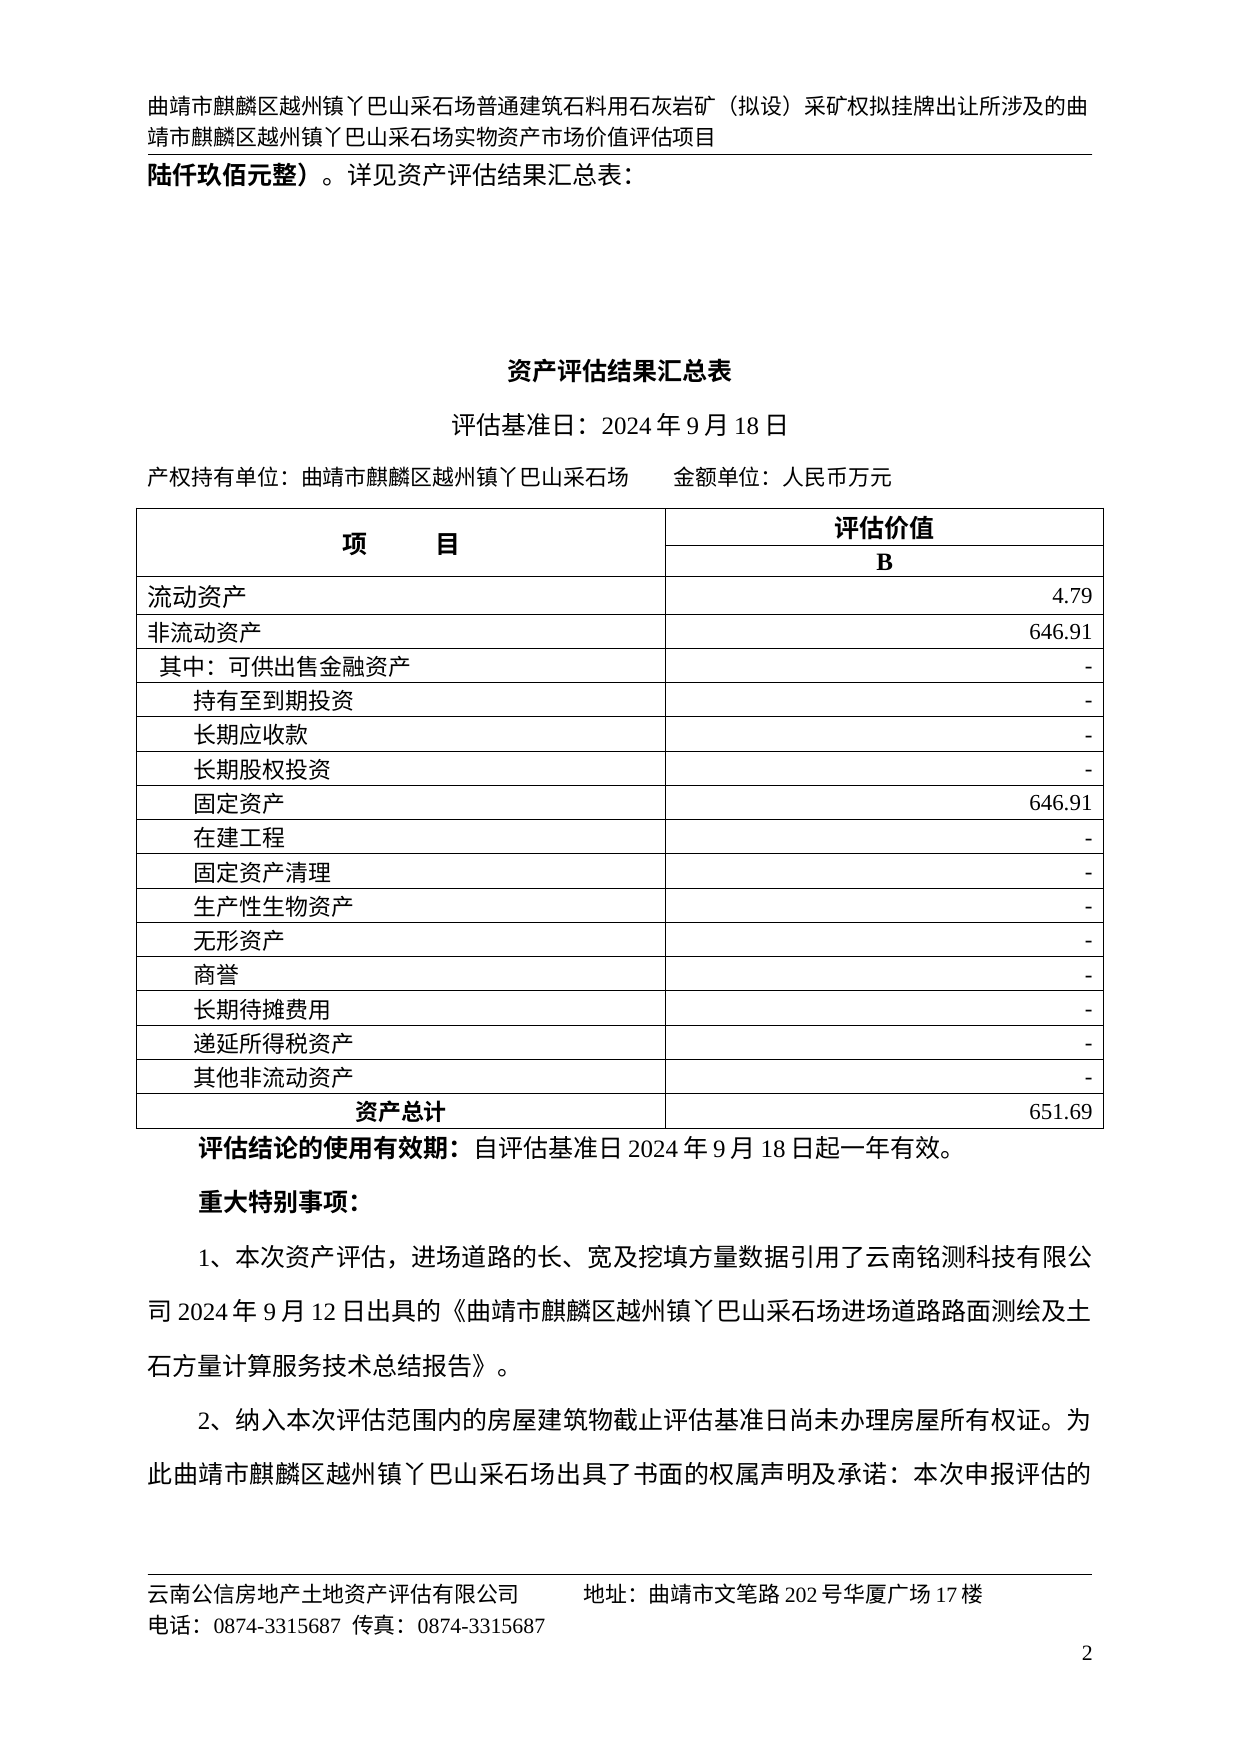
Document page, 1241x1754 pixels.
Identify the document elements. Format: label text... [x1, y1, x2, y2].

table_cell - [666, 820, 1103, 853]
table_cell 无形资产 [137, 923, 665, 956]
table_cell 固定资产 [137, 786, 665, 819]
table_cell 646.91 [666, 615, 1103, 648]
table_cell 固定资产清理 [137, 854, 665, 888]
table_cell 651.69 [666, 1094, 1103, 1127]
table_cell 长期股权投资 [137, 752, 665, 785]
table_cell - [666, 889, 1103, 922]
table_cell 其中：可供出售金融资产 [137, 649, 665, 682]
text 资产评估结果汇总表 [148, 351, 1092, 388]
table_cell 4.79 [666, 577, 1103, 613]
table_header 评估价值 [666, 509, 1103, 545]
table_cell - [666, 1060, 1103, 1093]
table_cell 流动资产 [137, 577, 665, 613]
table_cell 在建工程 [137, 820, 665, 853]
text 产权持有单位：曲靖市麒麟区越州镇丫巴山采石场 金额单位：人民币万元 [148, 460, 1092, 492]
text 评估基准日：2024年9月18日 [148, 406, 1092, 442]
table_cell 长期应收款 [137, 717, 665, 751]
list 本次资产评估，进场道路的长、宽及挖填方量数据引用了云南铭测科技有限公司2024年 9月12日出具的《曲靖市麒麟区越州镇丫巴山采石场进场道路路面测绘及土石方量计算服务技术总结报告》。 [148, 1237, 1092, 1382]
table_cell B [666, 546, 1103, 576]
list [148, 1400, 1092, 1491]
table_cell - [666, 649, 1103, 682]
table_cell - [666, 1026, 1103, 1059]
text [148, 155, 1092, 191]
table_header 项 目 [137, 509, 665, 576]
table_cell 递延所得税资产 [137, 1026, 665, 1059]
table_cell - [666, 683, 1103, 716]
table_cell - [666, 752, 1103, 785]
text 评估结论的使用有效期：自评估基准日2024年9月18日起一年有效。 [148, 1129, 1092, 1165]
text 重大特别事项： [148, 1183, 1092, 1219]
table_cell 646.91 [666, 786, 1103, 819]
table_cell 生产性生物资产 [137, 889, 665, 922]
table_cell - [666, 717, 1103, 751]
table_cell 其他非流动资产 [137, 1060, 665, 1093]
table_cell - [666, 957, 1103, 990]
table_cell 长期待摊费用 [137, 991, 665, 1025]
table_cell - [666, 923, 1103, 956]
table_cell 资产总计 [137, 1094, 665, 1127]
table_cell - [666, 854, 1103, 888]
table_cell 商誉 [137, 957, 665, 990]
table_cell 非流动资产 [137, 615, 665, 648]
table_cell 持有至到期投资 [137, 683, 665, 716]
table_cell - [666, 991, 1103, 1025]
